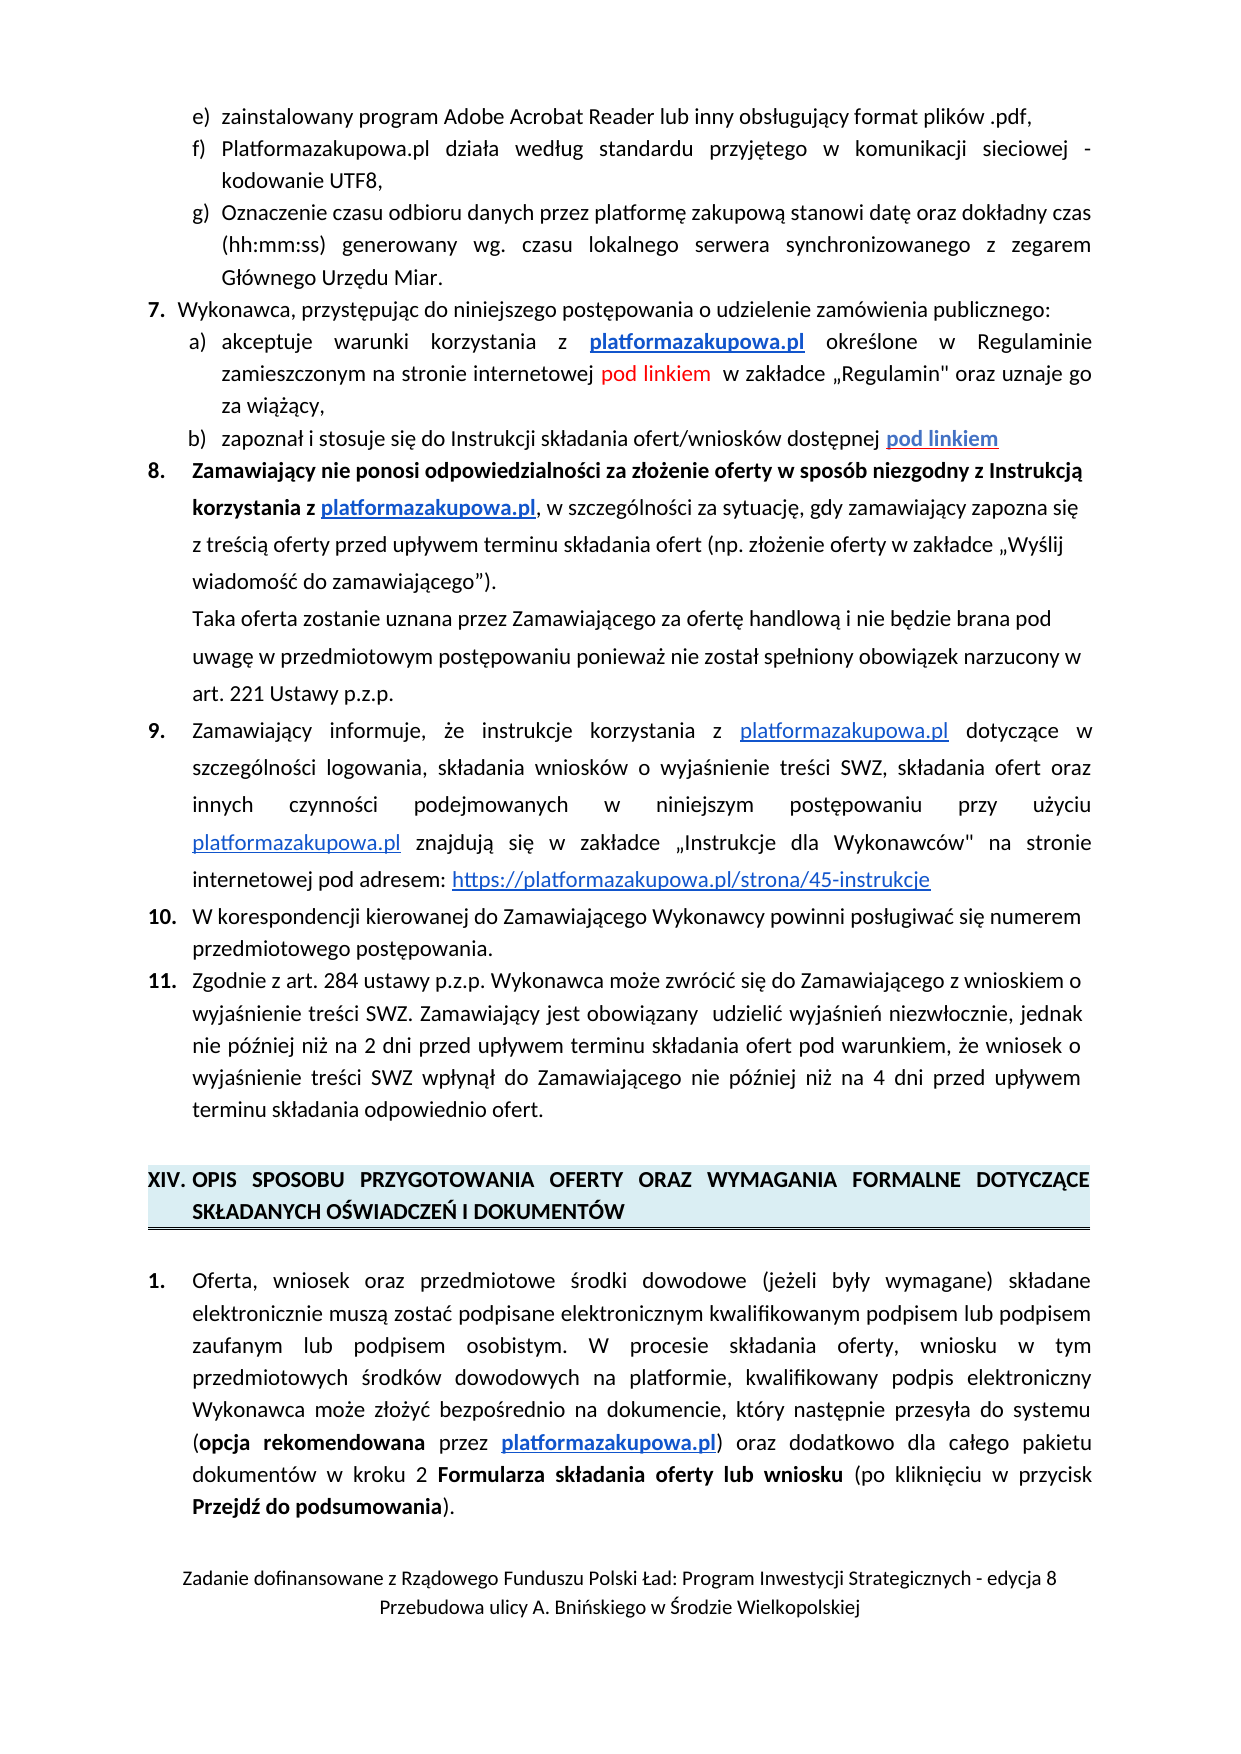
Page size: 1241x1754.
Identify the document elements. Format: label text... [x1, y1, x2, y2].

list OPIS SPOSOBU PRZYGOTOWANIA OFERTY ORAZ WYMAGANIA FORMALNE DOTYCZĄCE SKŁADANYCH OŚWIADCZEŃ I DOKUMENTÓW [148, 1165, 1090, 1227]
list Platformazakupowa.pl działa według standardu przyjętego w komunikacji sieciowej - kodowanie UTF8, [192, 134, 1093, 194]
list akceptuje warunki korzystania z platformazakupowa.pl określone w Regulaminie zamieszczonym na stronie internetowej pod linkiem w zakładce „Regulamin" oraz uznaje go za wiążący, [207, 327, 1093, 419]
list Oznaczenie czasu odbioru danych przez platformę zakupową stanowi datę oraz dokładny czas (hh:mm:ss) generowany wg. czasu lokalnego serwera synchronizowanego z zegarem Głównego Urzędu Miar. [192, 198, 1093, 291]
list zainstalowany program Adobe Acrobat Reader lub inny obsługujący format plików .pdf, [192, 102, 1093, 130]
list zapoznał i stosuje się do Instrukcji składania ofert/wniosków dostępnej pod linkiem [207, 424, 1093, 452]
list Wykonawca, przystępując do niniejszego postępowania o udzielenie zamówienia publicznego: [148, 295, 1093, 323]
list Zamawiający nie ponosi odpowiedzialności za złożenie oferty w sposób niezgodny z Instrukcją korzystania z platformazakupowa.pl, w szczególności za sytuację, gdy zamawiający zapozna się z treścią oferty przed upływem terminu składania ofert (np. złożenie oferty w zakładce „Wyślij wiadomość do zamawiającego”). Taka oferta zostanie uznana przez Zamawiającego za ofertę handlową i nie będzie brana pod uwagę w przedmiotowym postępowaniu ponieważ nie został spełniony obowiązek narzucony w art. 221 Ustawy p.z.p. [148, 456, 1093, 707]
list Oferta, wniosek oraz przedmiotowe środki dowodowe (jeżeli były wymagane) składane elektronicznie muszą zostać podpisane elektronicznym kwalifikowanym podpisem lub podpisem zaufanym lub podpisem osobistym. W procesie składania oferty, wniosku w tym przedmiotowych środków dowodowych na platformie, kwalifikowany podpis elektroniczny Wykonawca może złożyć bezpośrednio na dokumencie, który następnie przesyła do systemu (opcja rekomendowana przez platformazakupowa.pl) oraz dodatkowo dla całego pakietu dokumentów w kroku 2 Formularza składania oferty lub wniosku (po kliknięciu w przycisk Przejdź do podsumowania). [148, 1267, 1093, 1520]
list Zamawiający informuje, że instrukcje korzystania z platformazakupowa.pl dotyczące w szczególności logowania, składania wniosków o wyjaśnienie treści SWZ, składania ofert oraz innych czynności podejmowanych w niniejszym postępowaniu przy użyciu platformazakupowa.pl znajdują się w zakładce „Instrukcje dla Wykonawców" na stronie internetowej pod adresem: https://platformazakupowa.pl/strona/45-instrukcje [148, 716, 1093, 893]
list W korespondencji kierowanej do Zamawiającego Wykonawcy powinni posługiwać się numerem przedmiotowego postępowania. [148, 902, 1083, 962]
list Zgodnie z art. 284 ustawy p.z.p. Wykonawca może zwrócić się do Zamawiającego z wnioskiem o wyjaśnienie treści SWZ. Zamawiający jest obowiązany udzielić wyjaśnień niezwłocznie, jednak nie później niż na 2 dni przed upływem terminu składania ofert pod warunkiem, że wniosek o wyjaśnienie treści SWZ wpłynął do Zamawiającego nie później niż na 4 dni przed upływem terminu składania odpowiednio ofert. [148, 966, 1083, 1123]
